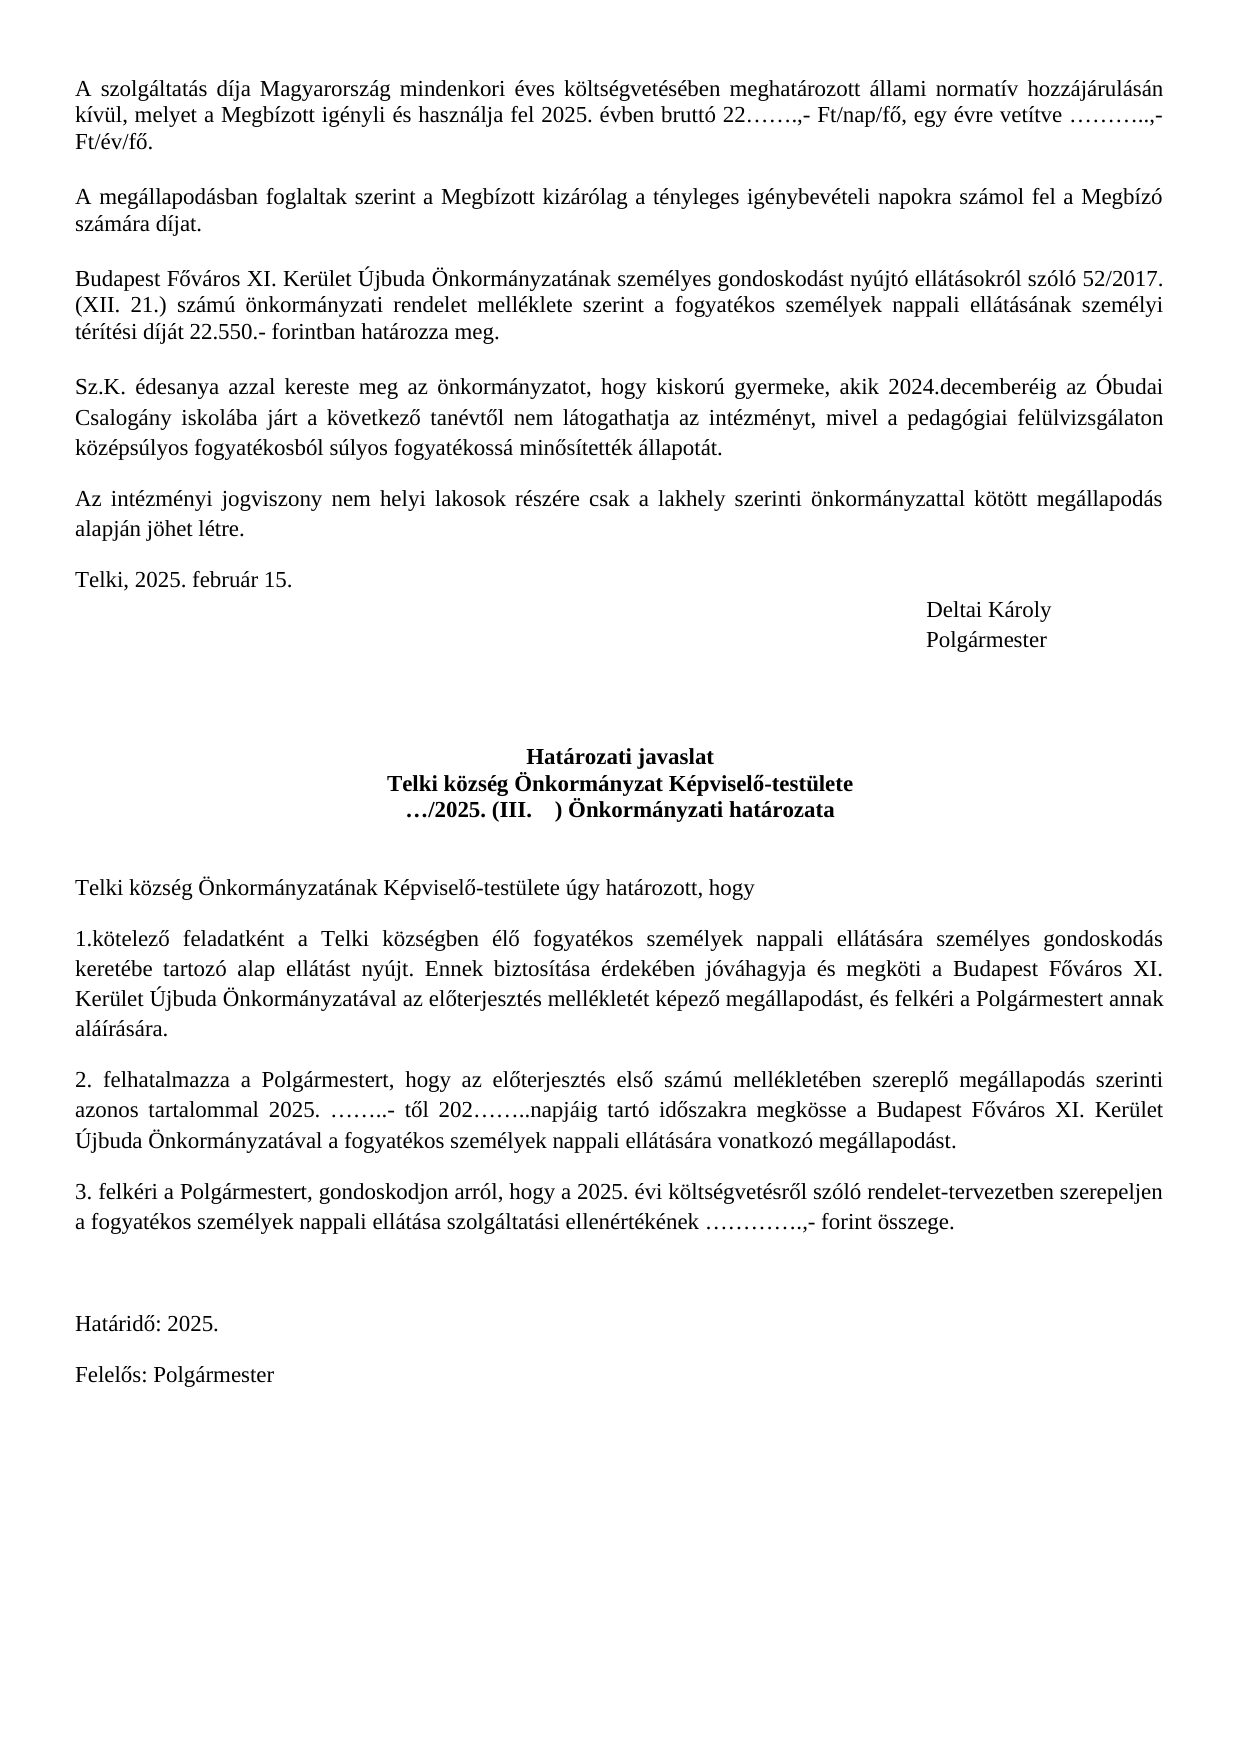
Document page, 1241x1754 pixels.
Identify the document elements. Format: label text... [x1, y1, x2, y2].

text Deltai Károly [739, 596, 1165, 623]
text Telki község Önkormányzat Képviselő-testülete …/2025. (III. ) Önkormányzati határozata [75, 770, 1165, 822]
text Sz.K. édesanya azzal kereste meg az önkormányzatot, hogy kiskorú gyermeke, akik 2024.decemberéig az Óbudai Csalogány iskolába járt a következő tanévtől nem látogathatja az intézményt, mivel a pedagógiai felülvizsgálaton középsúlyos fogyatékosból súlyos fogyatékossá minősítették állapotát. [75, 373, 1165, 460]
text A szolgáltatás díja Magyarország mindenkori éves költségvetésében meghatározott állami normatív hozzájárulásán kívül, melyet a Megbízott igényli és használja fel 2025. évben bruttó 22…….,- Ft/nap/fő, egy évre vetítve ………..,- Ft/év/fő. [75, 75, 1165, 154]
text Polgármester [665, 626, 1165, 653]
text A megállapodásban foglaltak szerint a Megbízott kizárólag a tényleges igénybevételi napokra számol fel a Megbízó számára díjat. [75, 183, 1165, 236]
text Felelős: Polgármester [75, 1361, 1165, 1387]
text Telki, 2025. február 15. [75, 566, 1165, 592]
text Az intézményi jogviszony nem helyi lakosok részére csak a lakhely szerinti önkormányzattal kötött megállapodás alapján jöhet létre. [75, 485, 1165, 541]
text Határozati javaslat [75, 743, 1165, 770]
text Telki község Önkormányzatának Képviselő-testülete úgy határozott, hogy [75, 873, 1165, 900]
text 3. felkéri a Polgármestert, gondoskodjon arról, hogy a 2025. évi költségvetésről szóló rendelet-tervezetben szerepeljen a fogyatékos személyek nappali ellátása szolgáltatási ellenértékének ………….,- forint összege. [75, 1178, 1165, 1234]
text 2. felhatalmazza a Polgármestert, hogy az előterjesztés első számú mellékletében szereplő megállapodás szerinti azonos tartalommal 2025. ……..- től 202……..napjáig tartó időszakra megkösse a Budapest Főváros XI. Kerület Újbuda Önkormányzatával a fogyatékos személyek nappali ellátására vonatkozó megállapodást. [75, 1066, 1165, 1153]
text Budapest Főváros XI. Kerület Újbuda Önkormányzatának személyes gondoskodást nyújtó ellátásokról szóló 52/2017. (XII. 21.) számú önkormányzati rendelet melléklete szerint a fogyatékos személyek nappali ellátásának személyi térítési díját 22.550.- forintban határozza meg. [75, 265, 1165, 344]
text Határidő: 2025. [75, 1310, 1165, 1336]
text 1.kötelező feladatként a Telki községben élő fogyatékos személyek nappali ellátására személyes gondoskodás keretébe tartozó alap ellátást nyújt. Ennek biztosítása érdekében jóváhagyja és megköti a Budapest Főváros XI. Kerület Újbuda Önkormányzatával az előterjesztés mellékletét képező megállapodást, és felkéri a Polgármestert annak aláírására. [75, 924, 1165, 1042]
